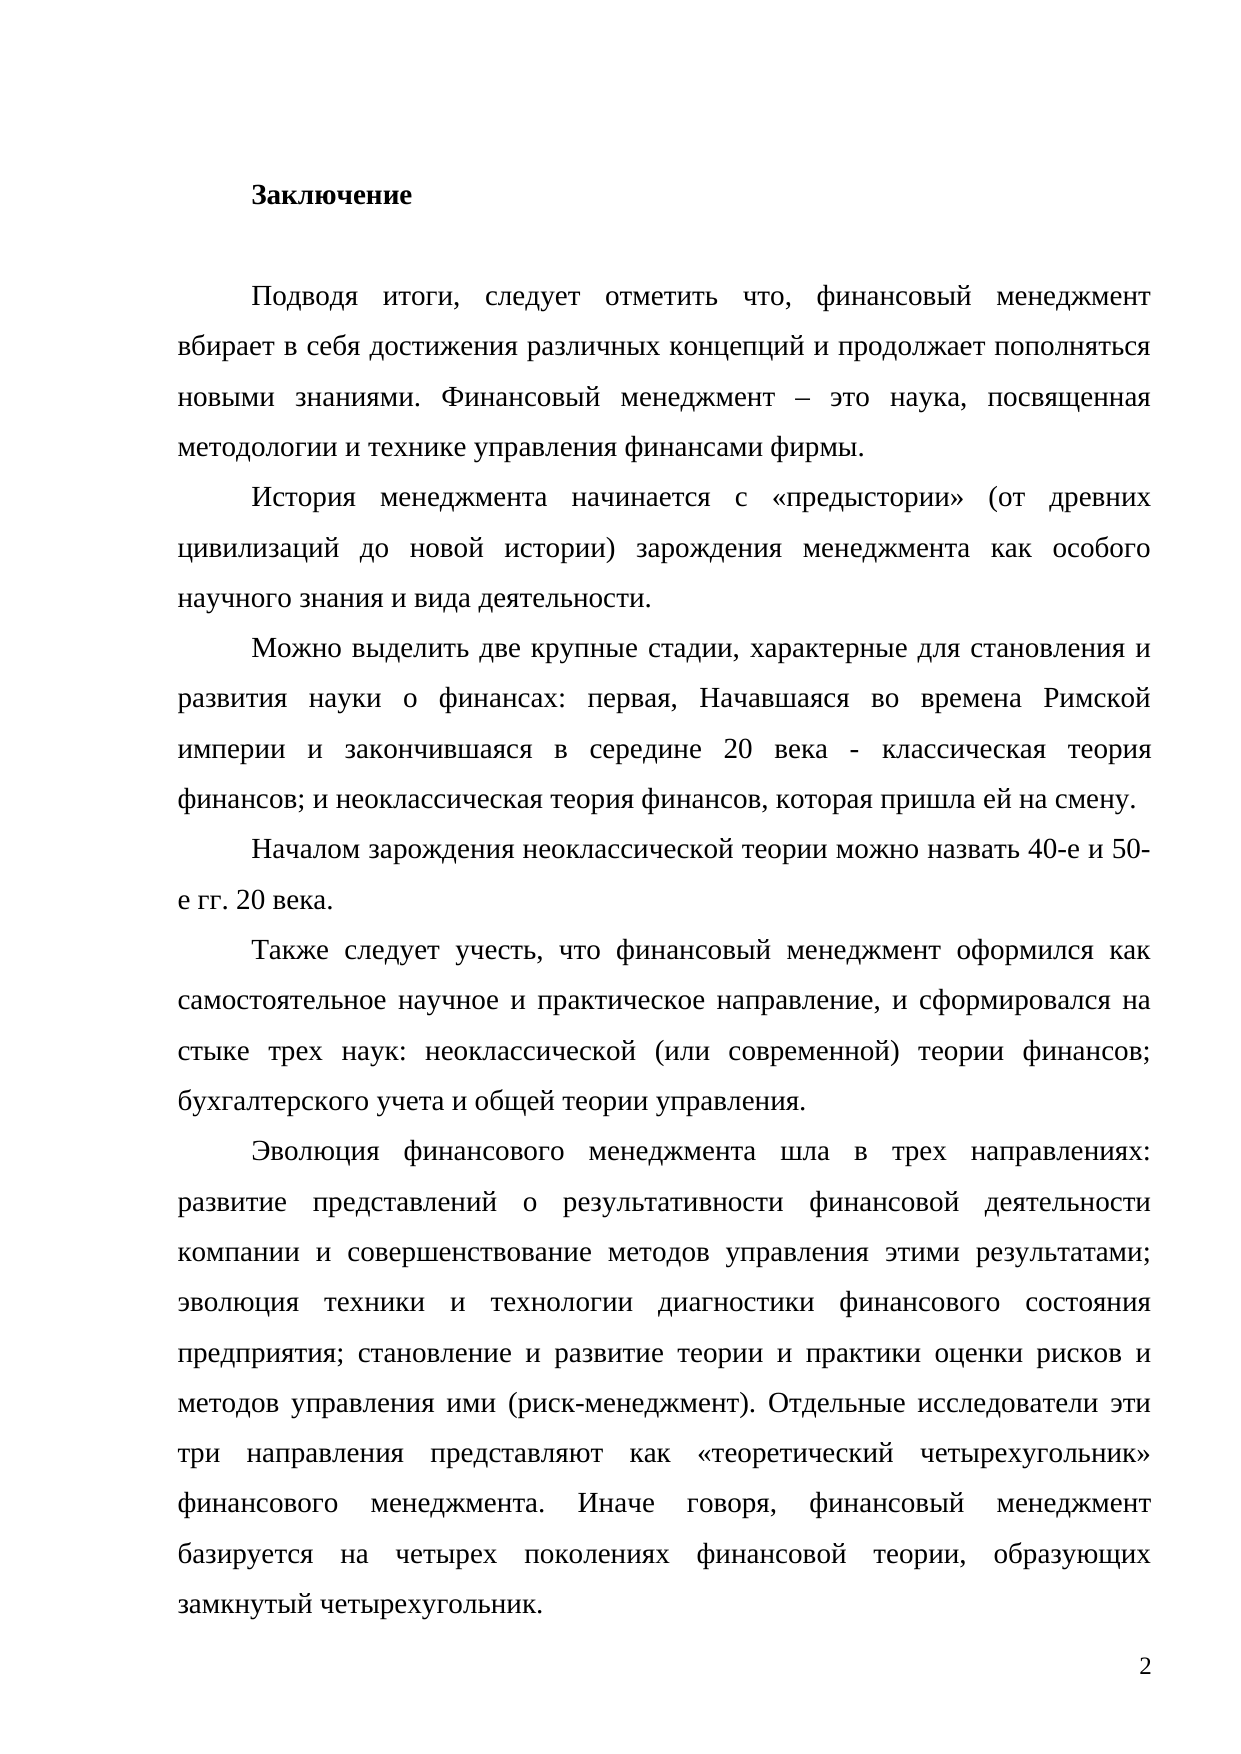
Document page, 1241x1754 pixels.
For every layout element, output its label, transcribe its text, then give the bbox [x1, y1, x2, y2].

text История менеджмента начинается с «предыстории» (от древних цивилизаций до новой истории) зарождения менеджмента как особого научного знания и вида деятельности. [177, 479, 1152, 613]
text Можно выделить две крупные стадии, характерные для становления и развития науки о финансах: первая, Начавшаяся во времена Римской империи и закончившаяся в середине 20 века - классическая теория финансов; и неоклассическая теория финансов, которая пришла ей на смену. [177, 630, 1152, 815]
subtitle Заключение [177, 177, 1152, 211]
text Началом зарождения неоклассической теории можно назвать 40-е и 50-е гг. 20 века. [177, 832, 1152, 915]
text Эволюция финансового менеджмента шла в трех направлениях: развитие представлений о результативности финансовой деятельности компании и совершенствование методов управления этими результатами; эволюция техники и технологии диагностики финансового состояния предприятия; становление и развитие теории и практики оценки рисков и методов управления ими (риск-менеджмент). Отдельные исследователи эти три направления представляют как «теоретический четырехугольник» финансового менеджмента. Иначе говоря, финансовый менеджмент базируется на четырех поколениях финансовой теории, образующих замкнутый четырехугольник. [177, 1133, 1152, 1620]
text Подводя итоги, следует отметить что, финансовый менеджмент вбирает в себя достижения различных концепций и продолжает пополняться новыми знаниями. Финансовый менеджмент – это наука, посвященная методологии и технике управления финансами фирмы. [177, 278, 1152, 463]
text Также следует учесть, что финансовый менеджмент оформился как самостоятельное научное и практическое направление, и сформировался на стыке трех наук: неоклассической (или современной) теории финансов; бухгалтерского учета и общей теории управления. [177, 932, 1152, 1117]
